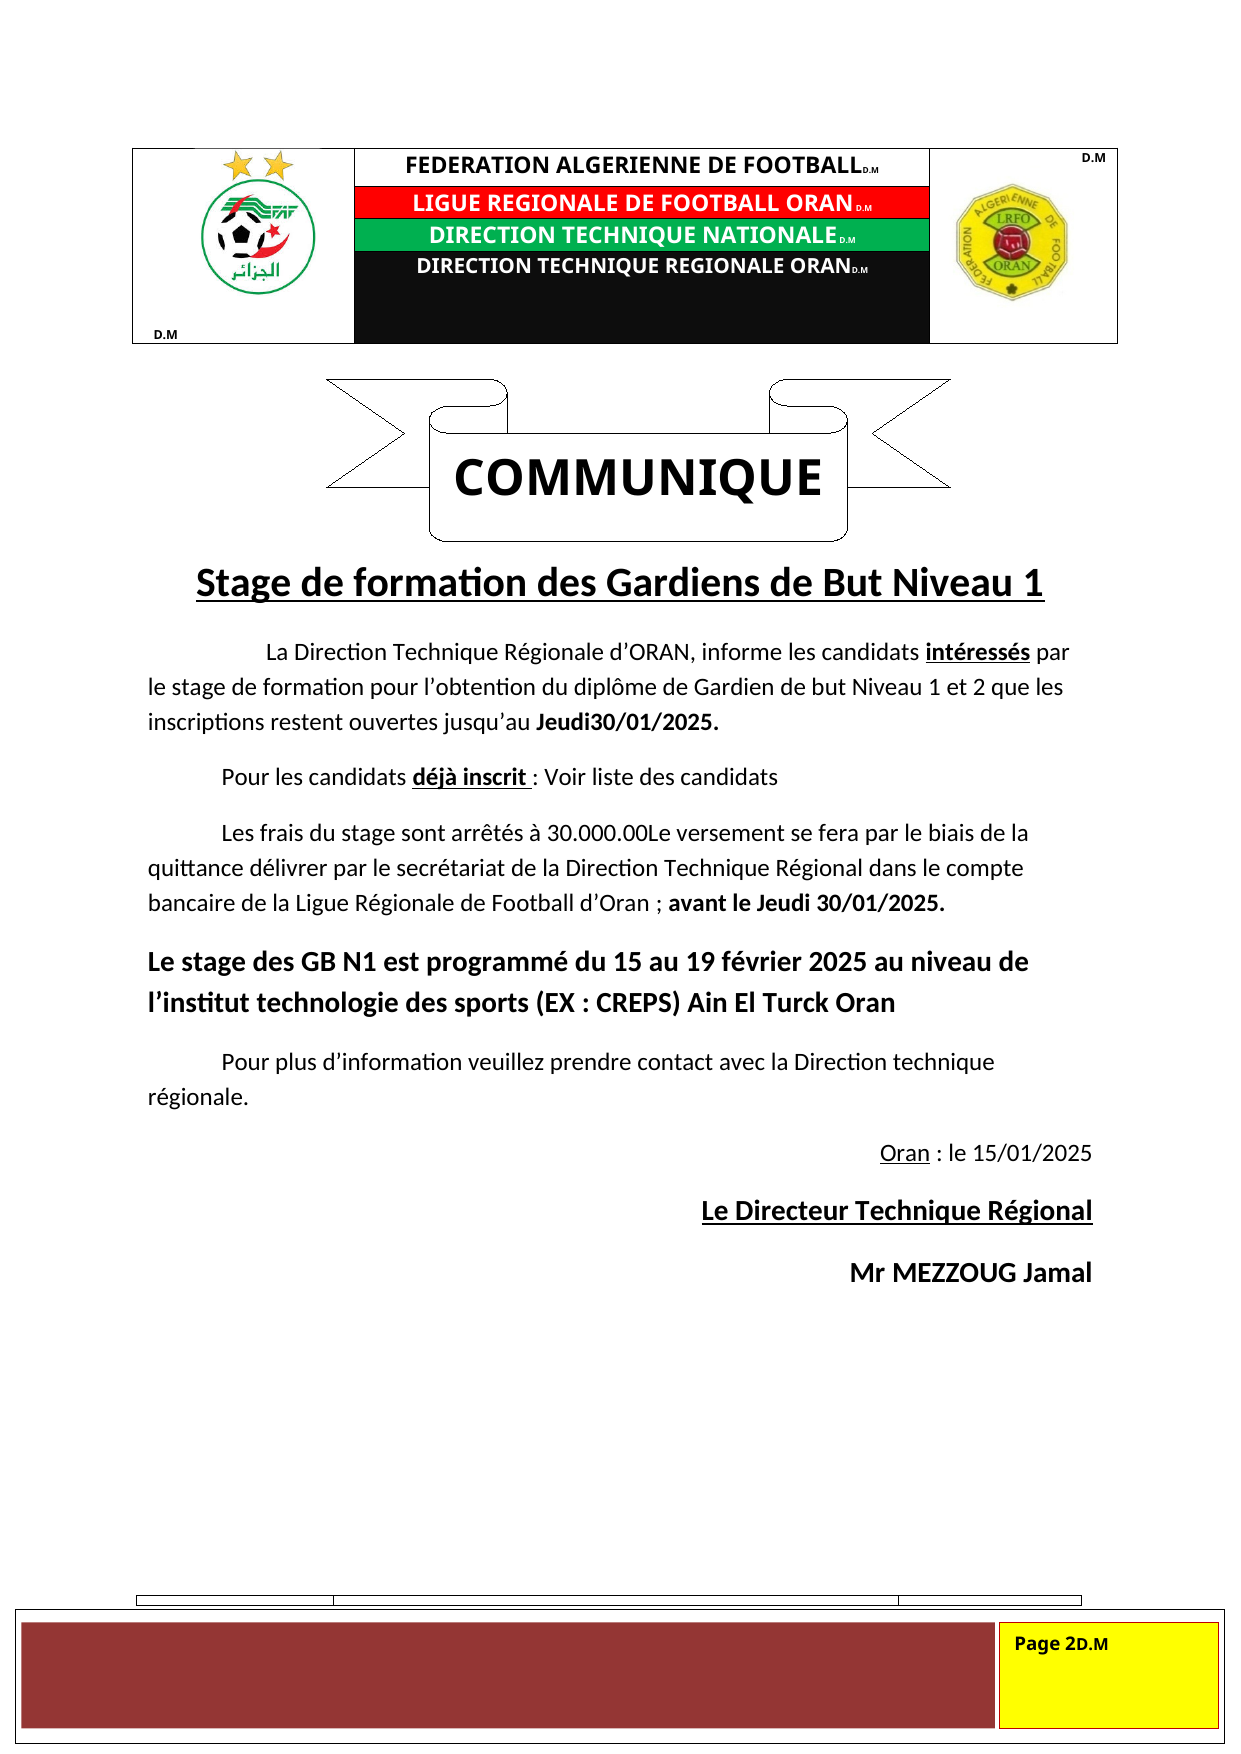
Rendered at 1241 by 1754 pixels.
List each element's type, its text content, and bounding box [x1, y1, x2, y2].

picture [184, 148, 332, 297]
text Stage de formation des Gardiens de But Niveau 1 [148, 556, 1092, 607]
text Le Directeur Technique Régional [148, 1192, 1092, 1228]
table_header D.M [930, 149, 1117, 343]
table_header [334, 1596, 898, 1605]
table_header FEDERATION ALGERIENNE DE FOOTBALLD.M [355, 149, 929, 186]
text Pour plus d’information veuillez prendre contact avec la Direction technique régionale. [148, 1046, 1092, 1111]
table_cell DIRECTION TECHNIQUE NATIONALE D.M [355, 219, 929, 251]
text Mr MEZZOUG Jamal [148, 1254, 1092, 1290]
table_cell LIGUE REGIONALE DE FOOTBALL ORAN D.M [355, 187, 929, 218]
table_header D.M [133, 149, 354, 343]
table_cell DIRECTION TECHNIQUE REGIONALE ORAND.M [355, 252, 929, 343]
text Oran : le 15/01/2025 [148, 1137, 1092, 1167]
picture [942, 165, 1084, 312]
text Les frais du stage sont arrêtés à 30.000.00Le versement se fera par le biais de la quittance délivrer par le secrétariat de la Direction Technique Régional dans le compte bancaire de la Ligue Régionale de Football d’Oran ; avant le Jeudi 30/01/2025. [148, 817, 1092, 918]
text La Direction Technique Régionale d’ORAN, informe les candidats intéressés par le stage de formation pour l’obtention du diplôme de Gardien de but Niveau 1 et 2 que les inscriptions restent ouvertes jusqu’au Jeudi30/01/2025. [148, 636, 1092, 736]
text Pour les candidats déjà inscrit : Voir liste des candidats [148, 761, 1092, 792]
text Le stage des GB N1 est programmé du 15 au 19 février 2025 au niveau de l’institut technologie des sports (EX : CREPS) Ain El Turck Oran [148, 943, 1092, 1020]
